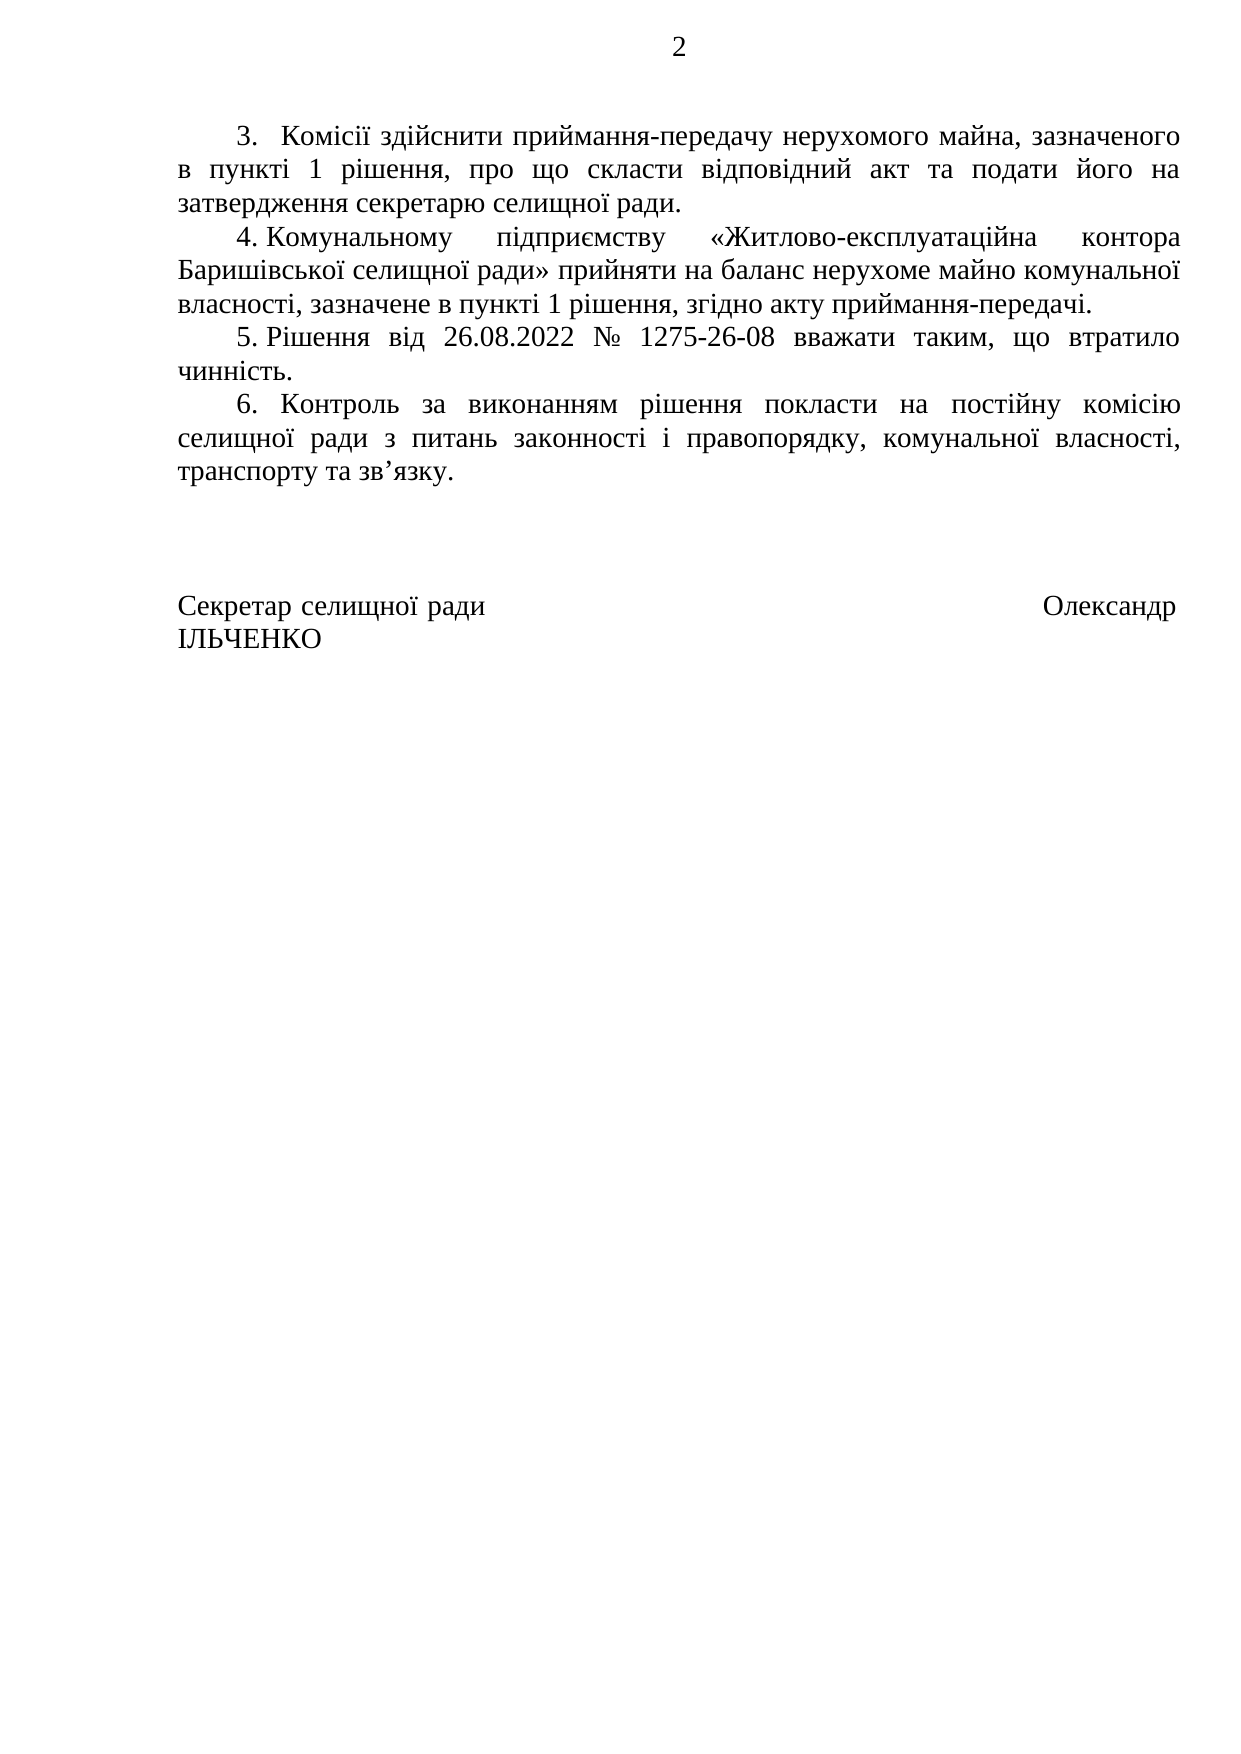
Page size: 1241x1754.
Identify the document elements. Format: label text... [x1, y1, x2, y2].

list Комісії здійснити приймання-передачу нерухомого майна, зазначеного в пункті 1 рішення, про що скласти відповідний акт та подати його на затвердження секретарю селищної ради. [177, 118, 1181, 219]
list Рішення від 26.08.2022 № 1275-26-08 вважати таким, що втратило чинність. [177, 319, 1181, 386]
text Секретар селищної ради Олександр ІЛЬЧЕНКО [177, 588, 1181, 655]
text 6. Контроль за виконанням рішення покласти на постійну комісію селищної ради з питань законності і правопорядку, комунальної власності, транспорту та зв’язку. [177, 386, 1181, 487]
list Комунальному підприємству «Житлово-експлуатаційна контора Баришівської селищної ради» прийняти на баланс нерухоме майно комунальної власності, зазначене в пункті 1 рішення, згідно акту приймання-передачі. [177, 219, 1181, 319]
